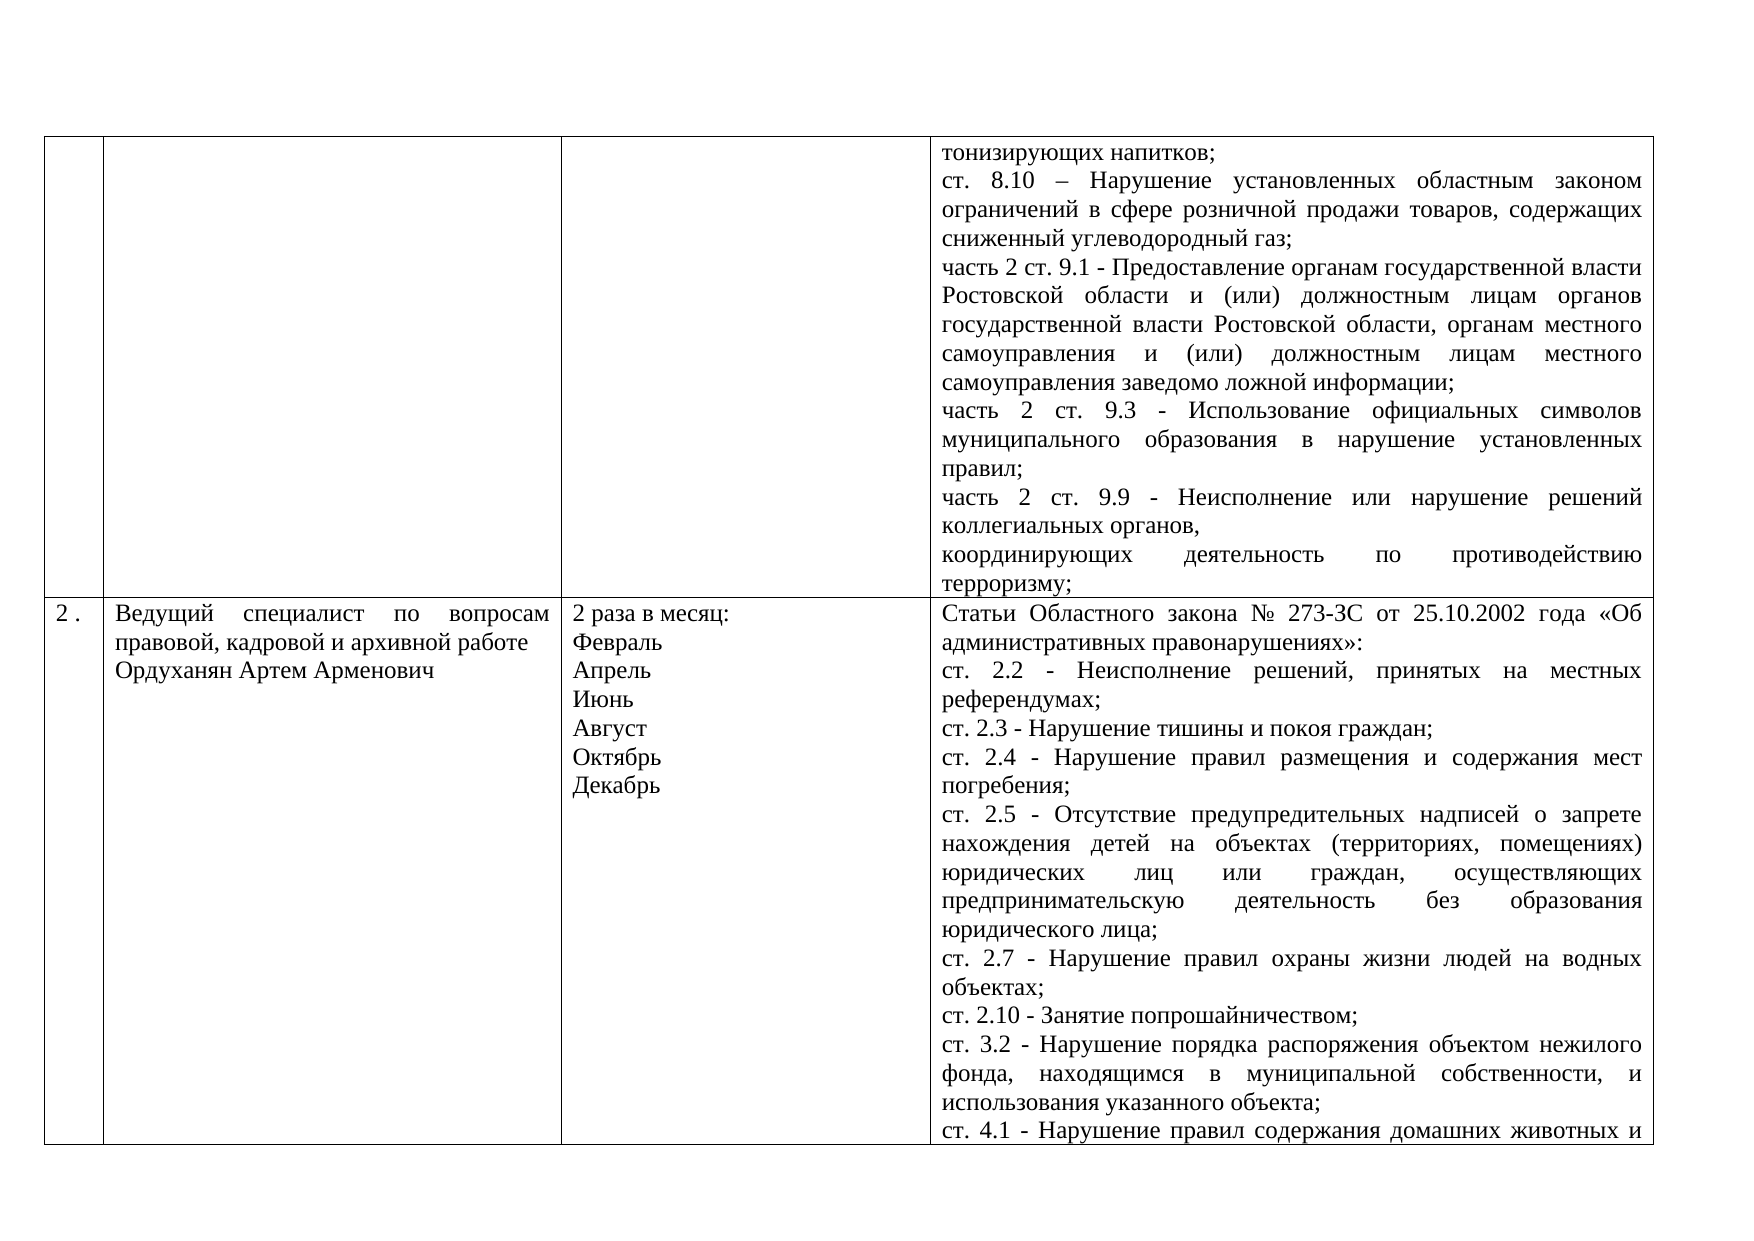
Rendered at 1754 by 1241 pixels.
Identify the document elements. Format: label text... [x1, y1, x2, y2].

table_cell 1. [45, 137, 103, 597]
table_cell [562, 137, 930, 597]
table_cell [931, 137, 1653, 597]
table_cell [104, 598, 561, 1144]
table_cell 2 . [45, 598, 103, 1144]
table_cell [931, 598, 1653, 1144]
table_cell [104, 137, 561, 597]
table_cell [562, 598, 930, 1144]
